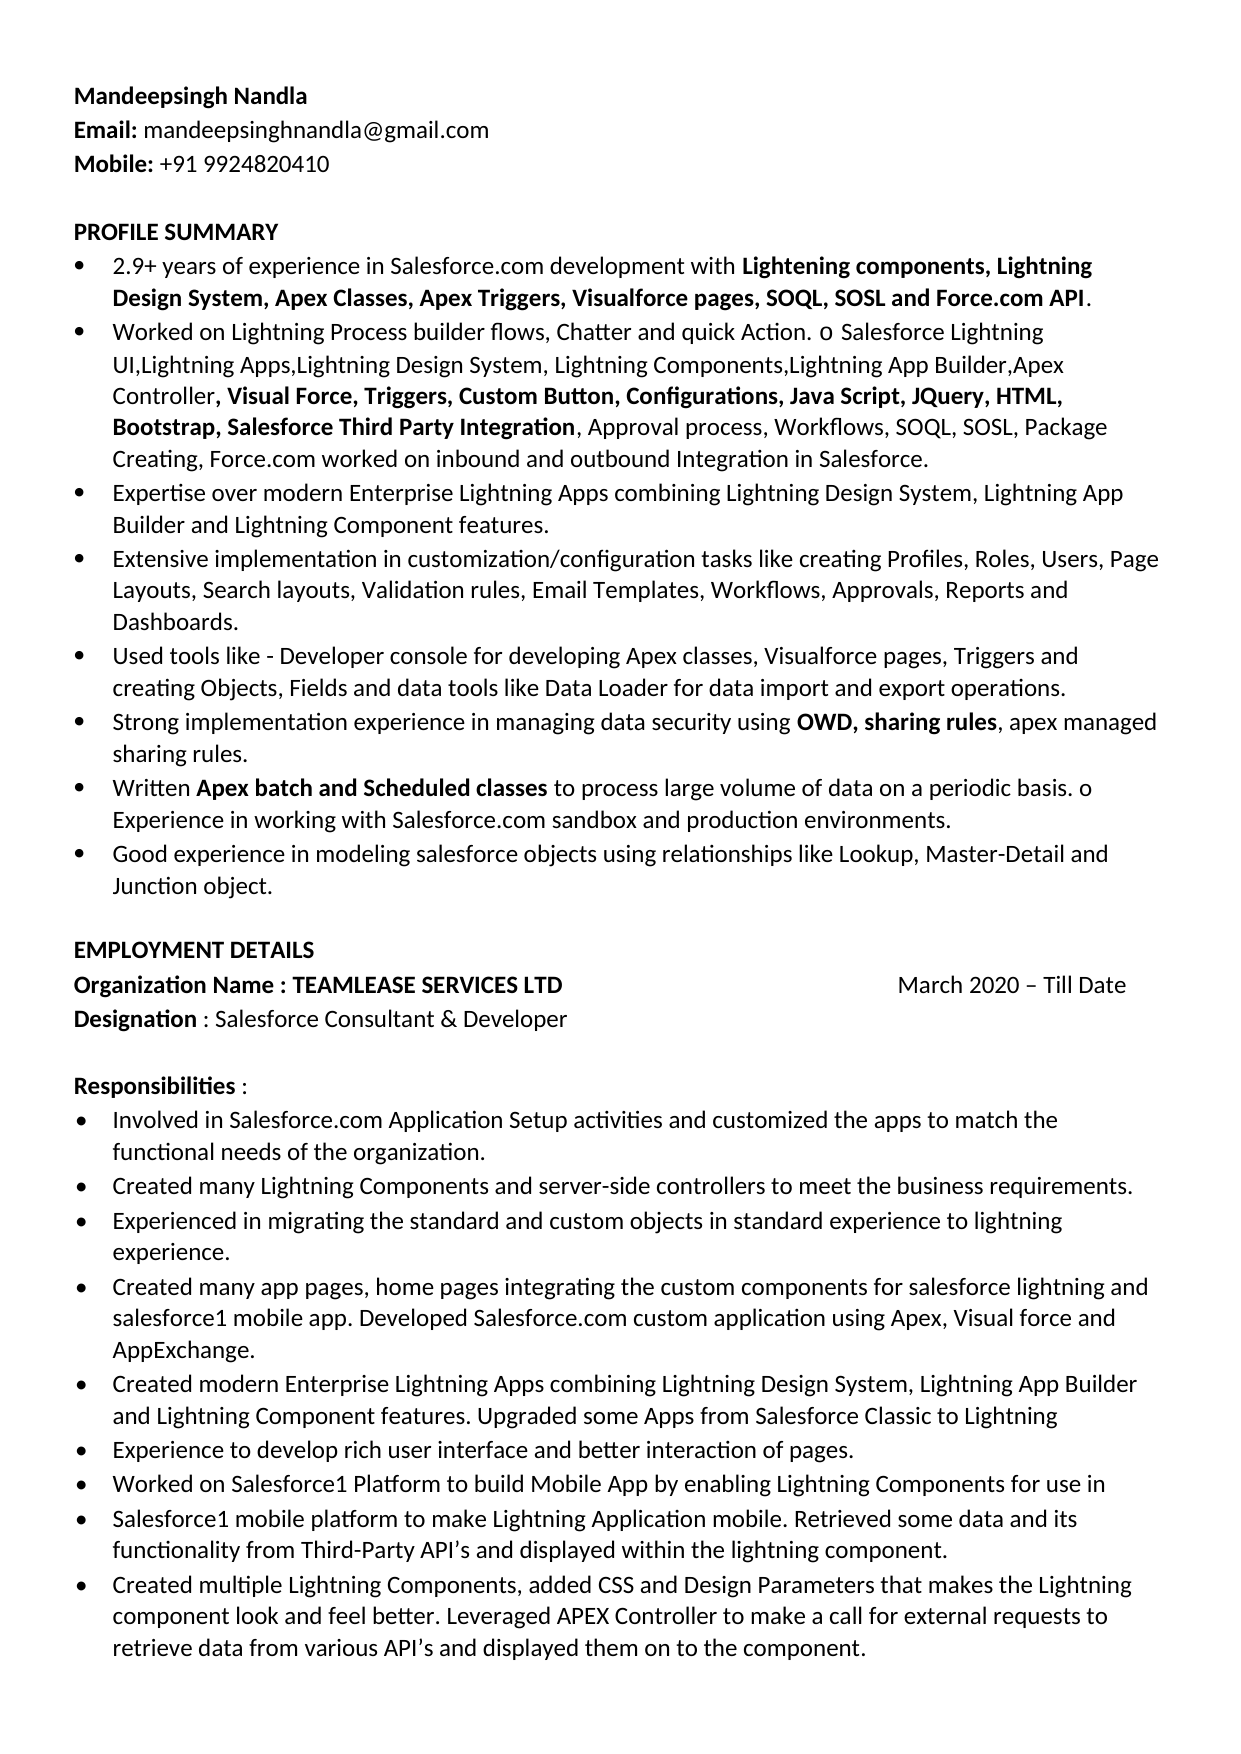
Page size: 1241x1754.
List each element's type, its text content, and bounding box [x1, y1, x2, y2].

list Created modern Enterprise Lightning Apps combining Lightning Design System, Lightning App Builder and Lightning Component features. Upgraded some Apps from Salesforce Classic to Lightning [75, 1368, 1166, 1431]
list Created many app pages, home pages integrating the custom components for salesforce lightning and salesforce1 mobile app. Developed Salesforce.com custom application using Apex, Visual force and AppExchange. [75, 1271, 1166, 1364]
text Email: mandeepsinghnandla@gmail.com [73, 114, 1166, 145]
list Involved in Salesforce.com Application Setup activities and customized the apps to match the functional needs of the organization. [75, 1104, 1166, 1167]
list Good experience in modeling salesforce objects using relationships like Lookup, Master-Detail and Junction object. [75, 838, 1166, 901]
list Extensive implementation in customization/configuration tasks like creating Profiles, Roles, Users, Page Layouts, Search layouts, Validation rules, Email Templates, Workflows, Approvals, Reports and Dashboards. [75, 543, 1166, 637]
list Worked on Salesforce1 Platform to build Mobile App by enabling Lightning Components for use in [75, 1468, 1166, 1499]
list Strong implementation experience in managing data security using OWD, sharing rules, apex managed sharing rules. [75, 706, 1166, 769]
list Experience to develop rich user interface and better interaction of pages. [75, 1434, 1166, 1465]
text Mandeepsingh Nandla [73, 80, 1166, 111]
list Written Apex batch and Scheduled classes to process large volume of data on a periodic basis. o Experience in working with Salesforce.com sandbox and production environments. [75, 772, 1166, 834]
text Mobile: +91 9924820410 [73, 148, 1166, 179]
text EMPLOYMENT DETAILS [73, 934, 1166, 965]
text Responsibilities : [73, 1070, 1166, 1101]
list Expertise over modern Enterprise Lightning Apps combining Lightning Design System, Lightning App Builder and Lightning Component features. [75, 477, 1166, 539]
list Experienced in migrating the standard and custom objects in standard experience to lightning experience. [75, 1205, 1166, 1267]
list Salesforce1 mobile platform to make Lightning Application mobile. Retrieved some data and its functionality from Third-Party API’s and displayed within the lightning component. [75, 1503, 1166, 1565]
list 2.9+ years of experience in Salesforce.com development with Lightening components, Lightning Design System, Apex Classes, Apex Triggers, Visualforce pages, SOQL, SOSL and Force.com API. [75, 250, 1166, 312]
list Used tools like - Developer console for developing Apex classes, Visualforce pages, Triggers and creating Objects, Fields and data tools like Data Loader for data import and export operations. [75, 641, 1166, 703]
list Created multiple Lightning Components, added CSS and Design Parameters that makes the Lightning component look and feel better. Leveraged APEX Controller to make a call for external requests to retrieve data from various API’s and displayed them on to the component. [75, 1569, 1166, 1663]
text Designation : Salesforce Consultant & Developer [73, 1003, 1166, 1034]
text Organization Name : TEAMLEASE SERVICES LTD March 2020 – Till Date [73, 969, 1166, 999]
list Created many Lightning Components and server-side controllers to meet the business requirements. [75, 1171, 1166, 1201]
list Worked on Lightning Process builder flows, Chatter and quick Action. o Salesforce Lightning UI,Lightning Apps,Lightning Design System, Lightning Components,Lightning App Builder,Apex Controller, Visual Force, Triggers, Custom Button, Configurations, Java Script, JQuery, HTML, Bootstrap, Salesforce Third Party Integration, Approval process, Workflows, SOQL, SOSL, Package Creating, Force.com worked on inbound and outbound Integration in Salesforce. [75, 316, 1166, 473]
text PROFILE SUMMARY [73, 216, 1166, 246]
